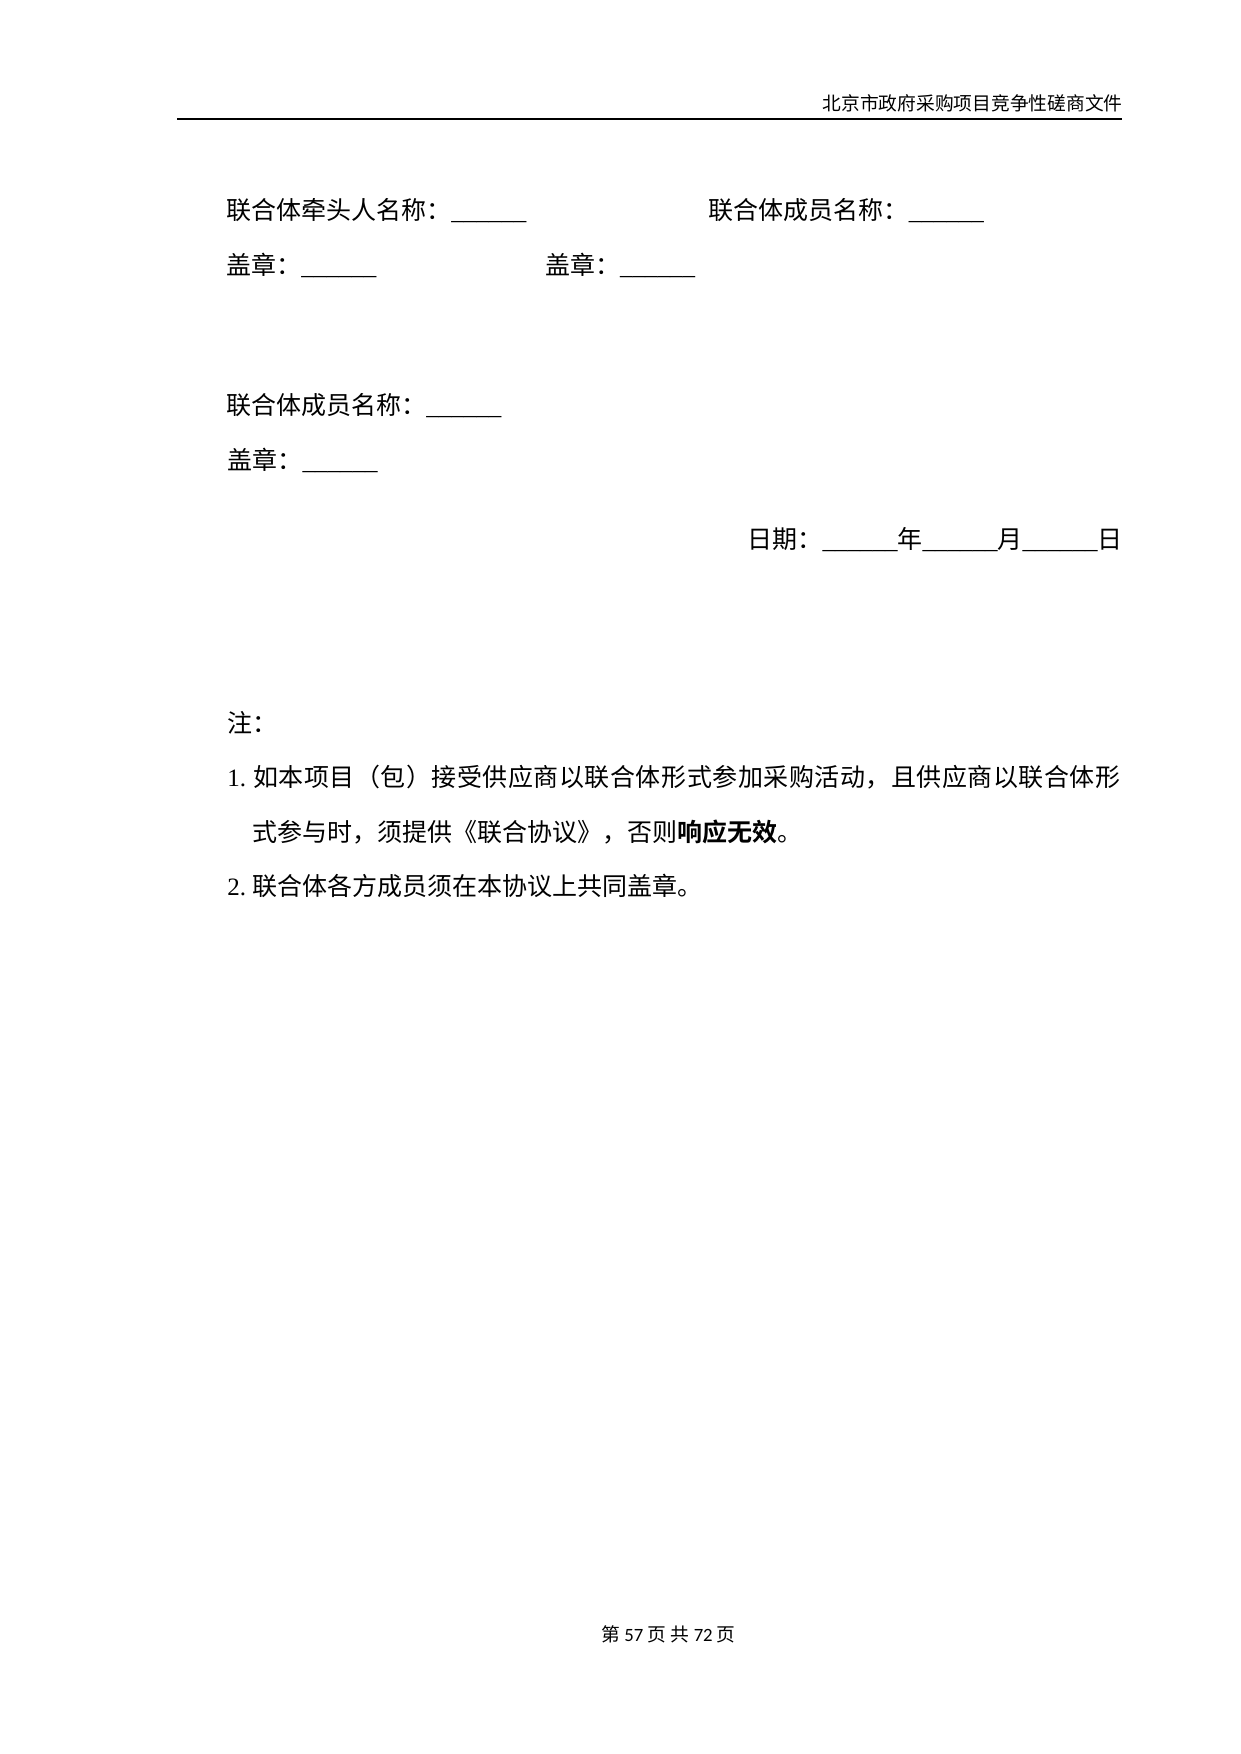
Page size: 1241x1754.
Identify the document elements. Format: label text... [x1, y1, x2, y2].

text 1. 如本项目（包）接受供应商以联合体形式参加采购活动，且供应商以联合体形式参与时，须提供《联合协议》，否则响应无效。 [227, 758, 1122, 848]
text 日期：______年______月______日 [227, 519, 1122, 556]
text 盖章：______ [177, 440, 1122, 476]
text 2. 联合体各方成员须在本协议上共同盖章。 [227, 866, 1122, 903]
text 注： [227, 703, 1122, 739]
text 盖章：______ 盖章：______ [177, 245, 1122, 281]
text 联合体牵头人名称：______ 联合体成员名称：______ [177, 191, 1122, 227]
text 联合体成员名称：______ [177, 386, 1122, 422]
